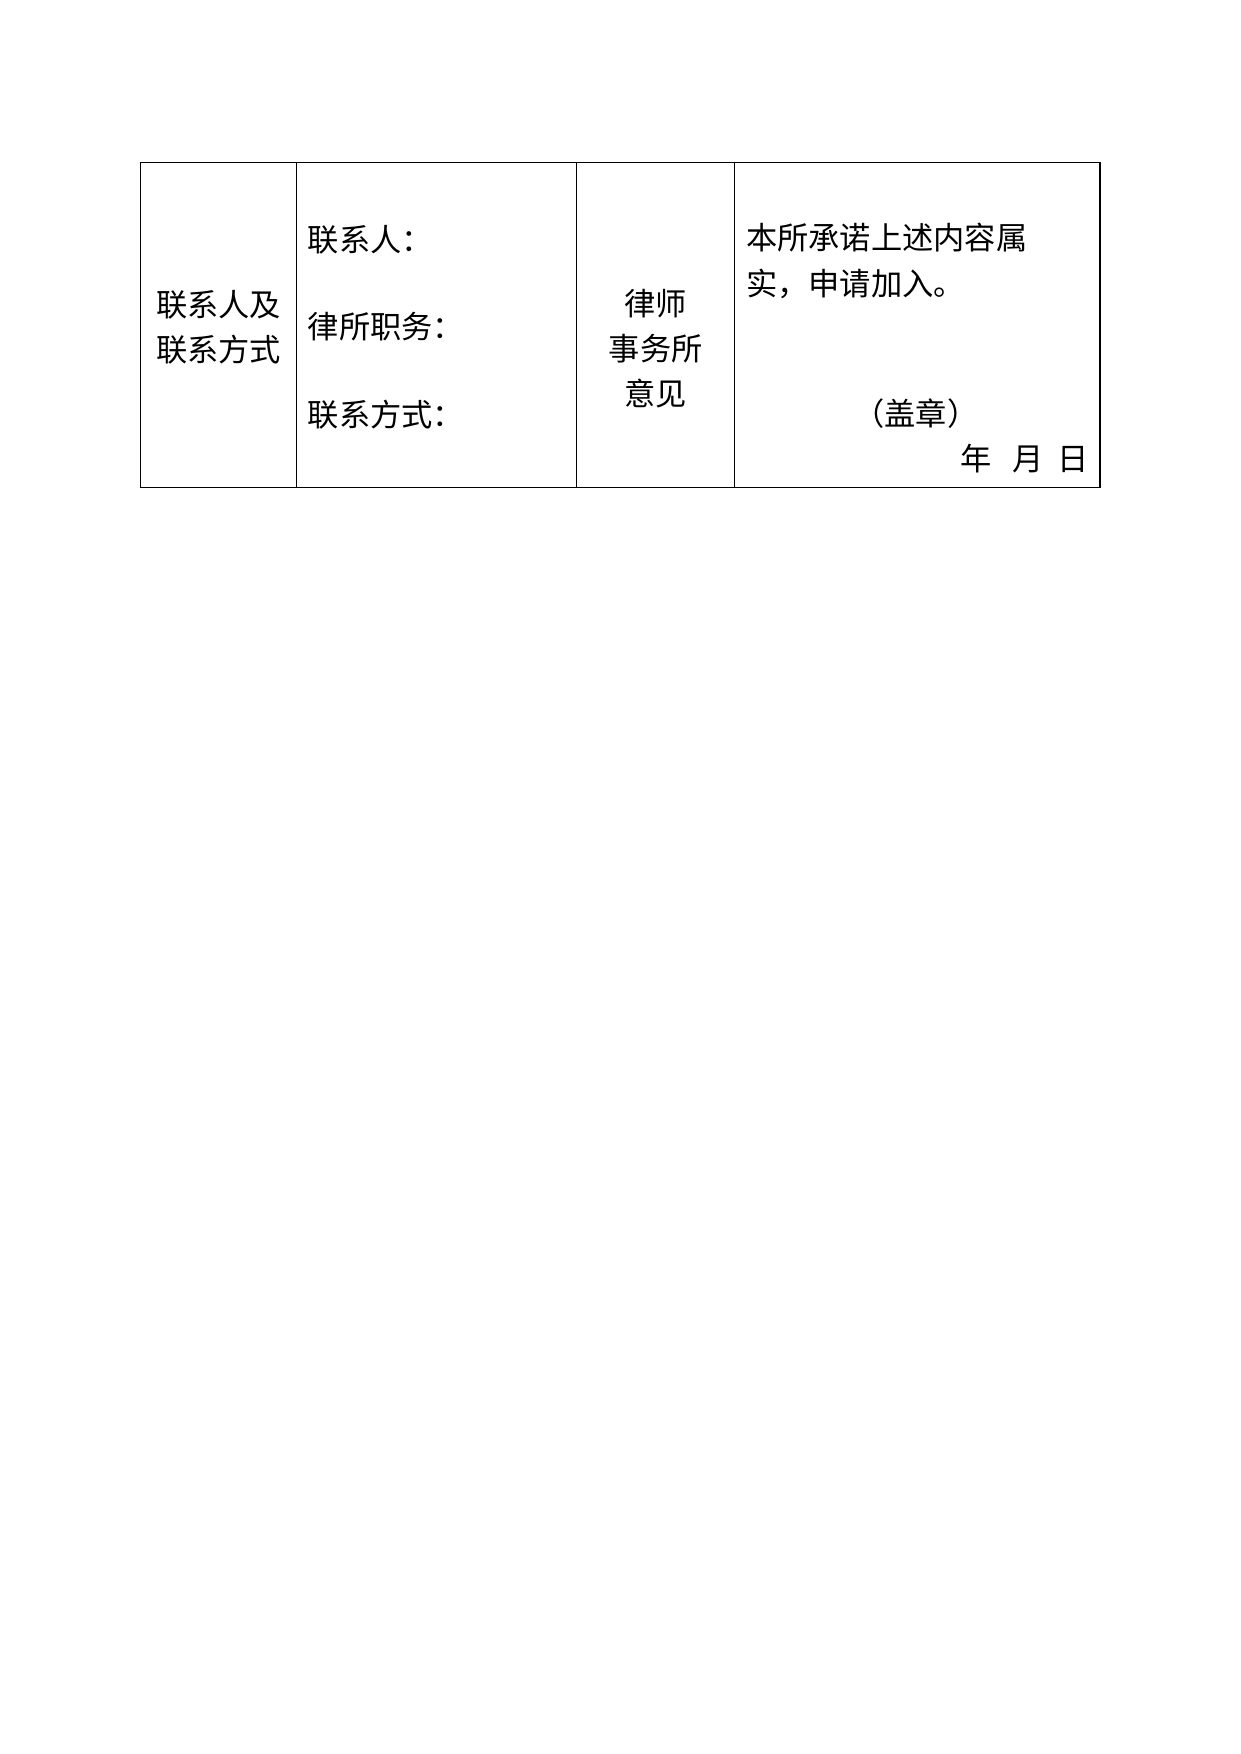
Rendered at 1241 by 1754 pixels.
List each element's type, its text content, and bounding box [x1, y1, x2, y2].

table_cell 律师 事务所 意见 [577, 163, 734, 487]
table_cell 联系人及 联系方式 [141, 163, 296, 487]
table_cell 联系人： 律所职务： 联系方式： [297, 163, 576, 487]
table_cell 本所承诺上述内容属实，申请加入。 （盖章） 年 月 日 [735, 163, 1099, 487]
